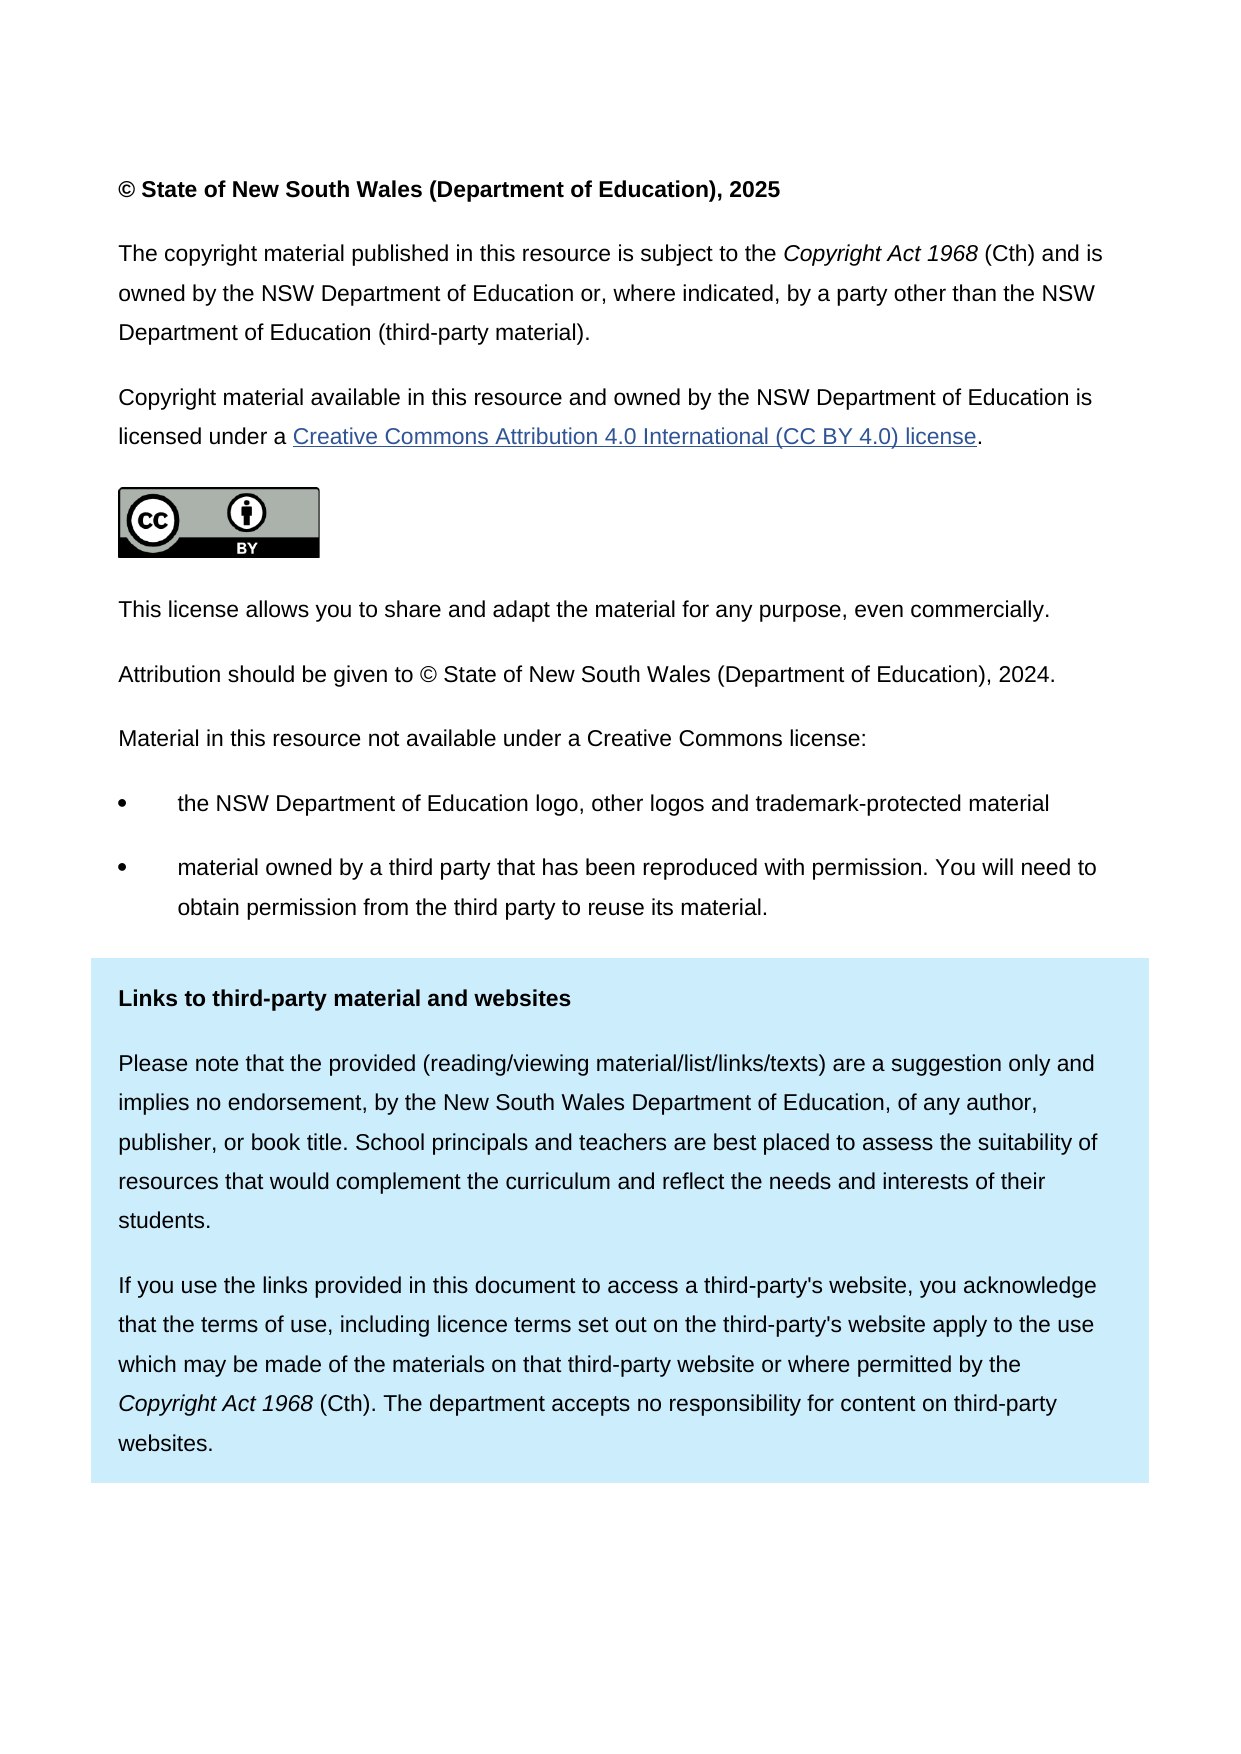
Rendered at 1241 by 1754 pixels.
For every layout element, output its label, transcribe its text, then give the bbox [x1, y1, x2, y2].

text Please note that the provided (reading/viewing material/list/links/texts) are a suggestion only and implies no endorsement, by the New South Wales Department of Education, of any author, publisher, or book title. School principals and teachers are best placed to assess the suitability of resources that would complement the curriculum and reflect the needs and interests of their students. [97, 1022, 1143, 1234]
text This license allows you to share and adapt the material for any purpose, even commercially. [118, 596, 1122, 622]
list the NSW Department of Education logo, other logos and trademark-protected material [118, 789, 1122, 816]
text If you use the links provided in this document to access a third-party's website, you acknowledge that the terms of use, including licence terms set out on the third-party's website apply to the use which may be made of the materials on that third-party website or where permitted by the Copyright Act 1968 (Cth). The department accepts no responsibility for content on third-party websites. [97, 1245, 1143, 1477]
text © State of New South Wales (Department of Education), 2025 [118, 176, 1122, 202]
text Links to third-party material and websites [97, 964, 1143, 1011]
list material owned by a third party that has been reproduced with permission. You will need to obtain permission from the third party to reuse its material. [118, 854, 1122, 920]
text Material in this resource not available under a Creative Commons license: [118, 725, 1122, 751]
text The copyright material published in this resource is subject to the Copyright Act 1968 (Cth) and is owned by the NSW Department of Education or, where indicated, by a party other than the NSW Department of Education (third-party material). [118, 240, 1122, 346]
picture [118, 487, 320, 558]
text Copyright material available in this resource and owned by the NSW Department of Education is licensed under a Creative Commons Attribution 4.0 International (CC BY 4.0) license. [118, 384, 1122, 449]
text Attribution should be given to © State of New South Wales (Department of Education), 2024. [118, 661, 1122, 687]
